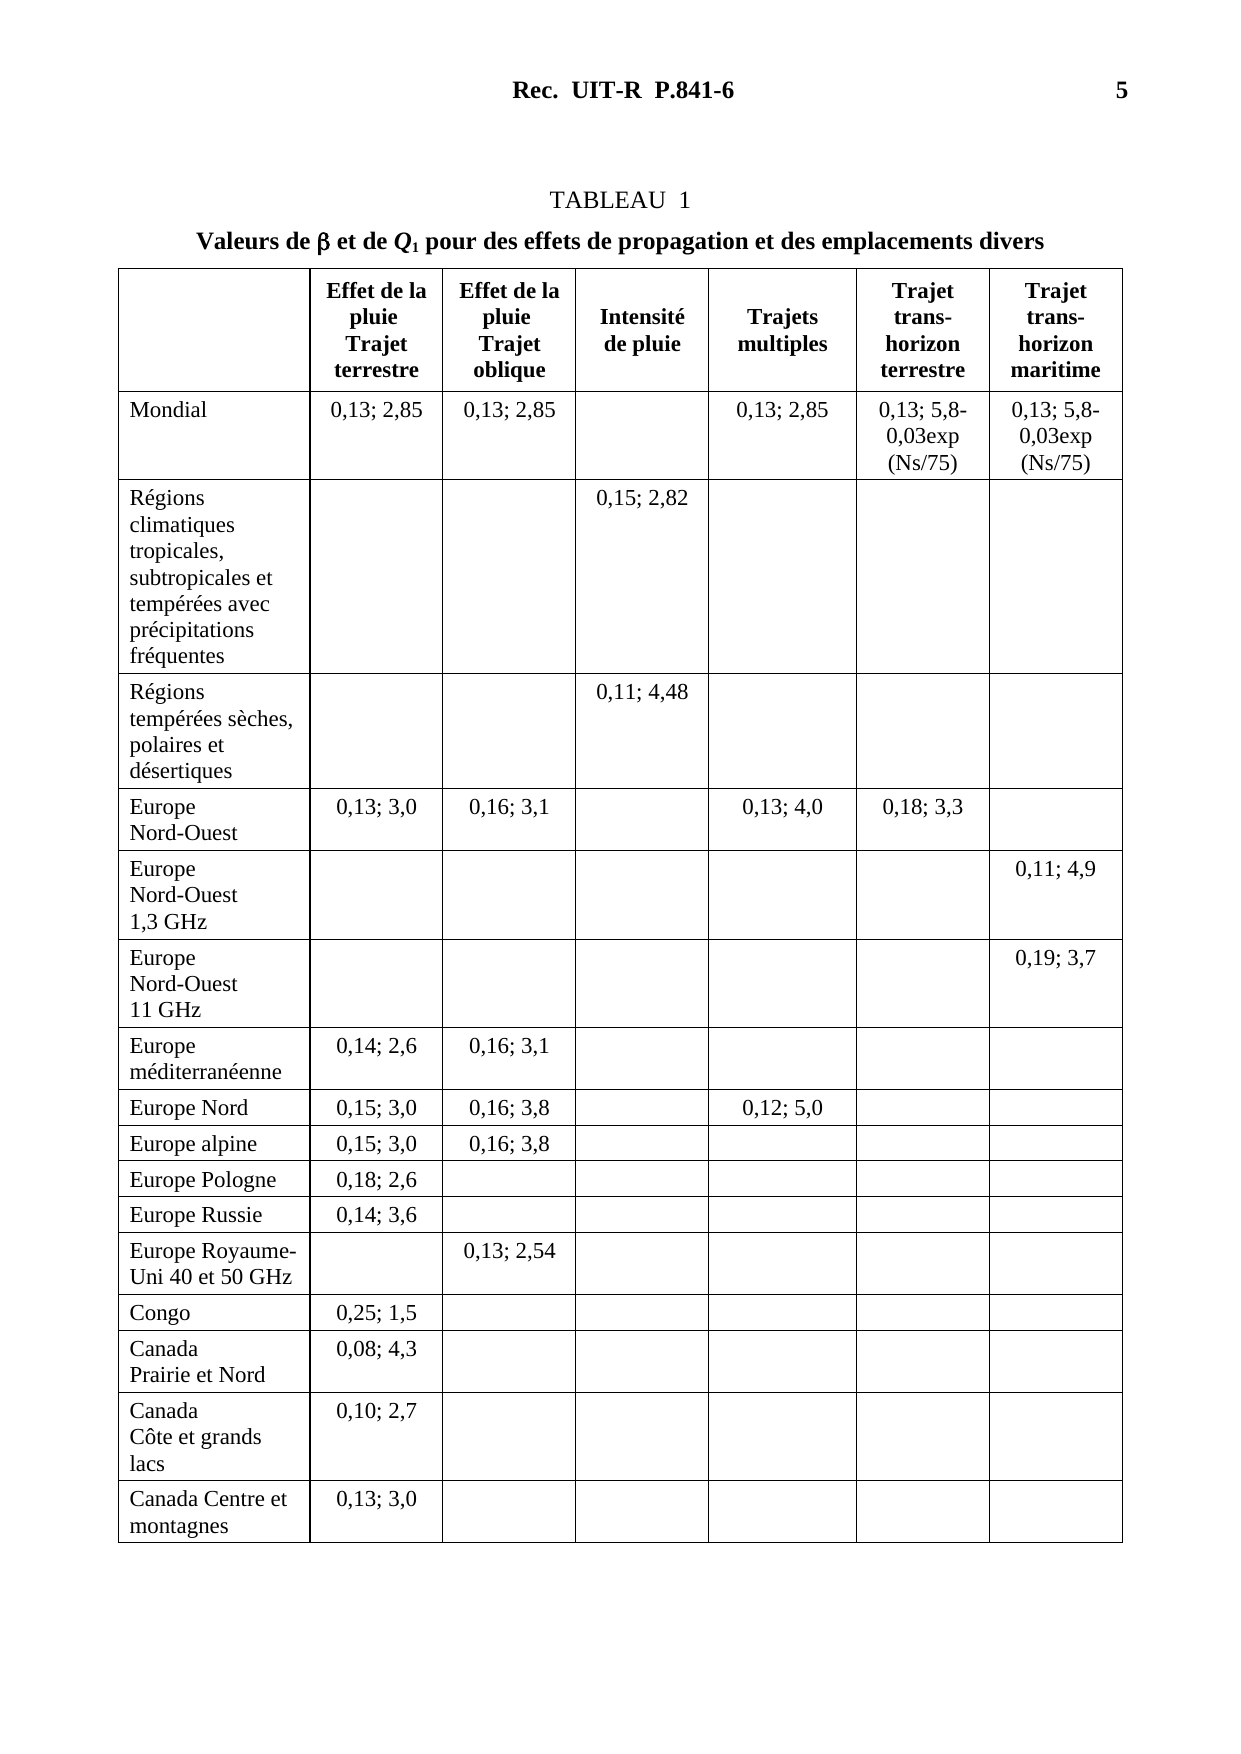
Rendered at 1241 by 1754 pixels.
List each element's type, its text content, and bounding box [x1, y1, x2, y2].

table_cell Canada Côte et grands lacs [119, 1393, 309, 1480]
table_cell [576, 392, 708, 479]
table_cell [709, 480, 856, 673]
table_cell [709, 851, 856, 938]
table_cell [857, 1393, 989, 1480]
table_header Effet de la pluie Trajet oblique [443, 269, 575, 391]
table_cell [443, 1161, 575, 1196]
table_cell [443, 1393, 575, 1480]
table_cell [709, 1295, 856, 1330]
table_cell [857, 1331, 989, 1392]
table_cell [576, 1295, 708, 1330]
table_cell [857, 1028, 989, 1089]
table_cell Europe Nord [119, 1090, 309, 1125]
table_cell Europe méditerranéenne [119, 1028, 309, 1089]
table_cell [443, 674, 575, 788]
table_cell Canada Centre et montagnes [119, 1481, 309, 1542]
table_cell [990, 1331, 1122, 1392]
table_cell 0,18; 3,3 [857, 789, 989, 850]
table_header Intensité de pluie [576, 269, 708, 391]
table_cell [709, 1197, 856, 1232]
table_header Trajet trans-horizon terrestre [857, 269, 989, 391]
table_cell Europe Royaume-Uni 40 et 50 GHz [119, 1233, 309, 1294]
table_header [119, 269, 309, 391]
table_cell 0,13; 2,85 [443, 392, 575, 479]
table_cell [576, 1393, 708, 1480]
table_cell [857, 1295, 989, 1330]
table_cell 0,16; 3,1 [443, 1028, 575, 1089]
table_cell [576, 1481, 708, 1542]
table_cell 0,13; 5,8-0,03exp (Ns/75) [857, 392, 989, 479]
table_cell Régions climatiques tropicales, subtropicales et tempérées avec précipitations fréquentes [119, 480, 309, 673]
table_cell [709, 940, 856, 1027]
table_cell 0,25; 1,5 [311, 1295, 442, 1330]
table_cell [990, 1028, 1122, 1089]
table_cell 0,08; 4,3 [311, 1331, 442, 1392]
table_cell [311, 1233, 442, 1294]
table_header Trajets multiples [709, 269, 856, 391]
table_cell 0,14; 3,6 [311, 1197, 442, 1232]
table_cell 0,13; 5,8-0,03exp (Ns/75) [990, 392, 1122, 479]
table_cell 0,13; 3,0 [311, 1481, 442, 1542]
table_cell 0,16; 3,1 [443, 789, 575, 850]
table_cell [311, 851, 442, 938]
table_cell [709, 1331, 856, 1392]
table_cell [709, 1161, 856, 1196]
table_header Effet de la pluie Trajet terrestre [311, 269, 442, 391]
table_cell [576, 1126, 708, 1160]
table_cell [857, 1197, 989, 1232]
table_cell 0,13; 2,85 [709, 392, 856, 479]
table_cell [709, 674, 856, 788]
table_cell [311, 480, 442, 673]
table_cell 0,11; 4,9 [990, 851, 1122, 938]
table_cell 0,11; 4,48 [576, 674, 708, 788]
table_cell [857, 1126, 989, 1160]
table_cell 0,19; 3,7 [990, 940, 1122, 1027]
table_cell 0,13; 2,54 [443, 1233, 575, 1294]
table_cell 0,15; 2,82 [576, 480, 708, 673]
table_cell Europe Nord-Ouest 11 GHz [119, 940, 309, 1027]
table_cell Régions tempérées sèches, polaires et désertiques [119, 674, 309, 788]
table_cell [576, 1331, 708, 1392]
table_cell Mondial [119, 392, 309, 479]
table_cell [990, 1197, 1122, 1232]
table_cell [576, 1197, 708, 1232]
table_cell [857, 1090, 989, 1125]
table_cell [857, 1161, 989, 1196]
table_cell Canada Prairie et Nord [119, 1331, 309, 1392]
table_cell Europe Pologne [119, 1161, 309, 1196]
table_cell [709, 1233, 856, 1294]
table_cell [576, 1028, 708, 1089]
table_cell [443, 940, 575, 1027]
table_header Trajet trans-horizon maritime [990, 269, 1122, 391]
title Valeurs de et de Q1 pour des effets de propagation et des emplacements divers [118, 226, 1122, 255]
table_cell 0,13; 2,85 [311, 392, 442, 479]
table_cell [443, 1481, 575, 1542]
table_cell [990, 1481, 1122, 1542]
table_cell [990, 1393, 1122, 1480]
table_cell [990, 1161, 1122, 1196]
table_cell [857, 1233, 989, 1294]
table_cell 0,13; 3,0 [311, 789, 442, 850]
table_cell [990, 1126, 1122, 1160]
table_cell [576, 851, 708, 938]
table_cell 0,12; 5,0 [709, 1090, 856, 1125]
table_cell [857, 480, 989, 673]
table_cell [990, 1295, 1122, 1330]
table_cell [709, 1126, 856, 1160]
table_cell [709, 1393, 856, 1480]
table_cell [576, 1090, 708, 1125]
table_cell 0,13; 4,0 [709, 789, 856, 850]
table_cell Europe Nord-Ouest 1,3 GHz [119, 851, 309, 938]
table_cell [990, 480, 1122, 673]
table_cell 0,16; 3,8 [443, 1090, 575, 1125]
table_cell [857, 674, 989, 788]
table_cell 0,15; 3,0 [311, 1090, 442, 1125]
table_cell [443, 1197, 575, 1232]
table_cell [576, 1161, 708, 1196]
table_cell [709, 1481, 856, 1542]
table_cell [443, 1331, 575, 1392]
table_cell Europe Nord-Ouest [119, 789, 309, 850]
table_cell [443, 480, 575, 673]
table_cell [990, 1233, 1122, 1294]
table_cell [857, 851, 989, 938]
table_cell 0,10; 2,7 [311, 1393, 442, 1480]
table_cell [311, 674, 442, 788]
table_cell [576, 1233, 708, 1294]
table_cell [576, 789, 708, 850]
table_cell [857, 1481, 989, 1542]
table_cell Europe alpine [119, 1126, 309, 1160]
table_cell [443, 851, 575, 938]
table_cell 0,18; 2,6 [311, 1161, 442, 1196]
table_cell Congo [119, 1295, 309, 1330]
table_cell 0,14; 2,6 [311, 1028, 442, 1089]
table_cell [443, 1295, 575, 1330]
table_cell [990, 1090, 1122, 1125]
table_cell 0,16; 3,8 [443, 1126, 575, 1160]
table_cell [311, 940, 442, 1027]
text TABLEAU 1 [118, 185, 1122, 214]
table_cell Europe Russie [119, 1197, 309, 1232]
table_cell [857, 940, 989, 1027]
table_cell [576, 940, 708, 1027]
table_cell 0,15; 3,0 [311, 1126, 442, 1160]
table_cell [709, 1028, 856, 1089]
table_cell [990, 674, 1122, 788]
table_cell [990, 789, 1122, 850]
